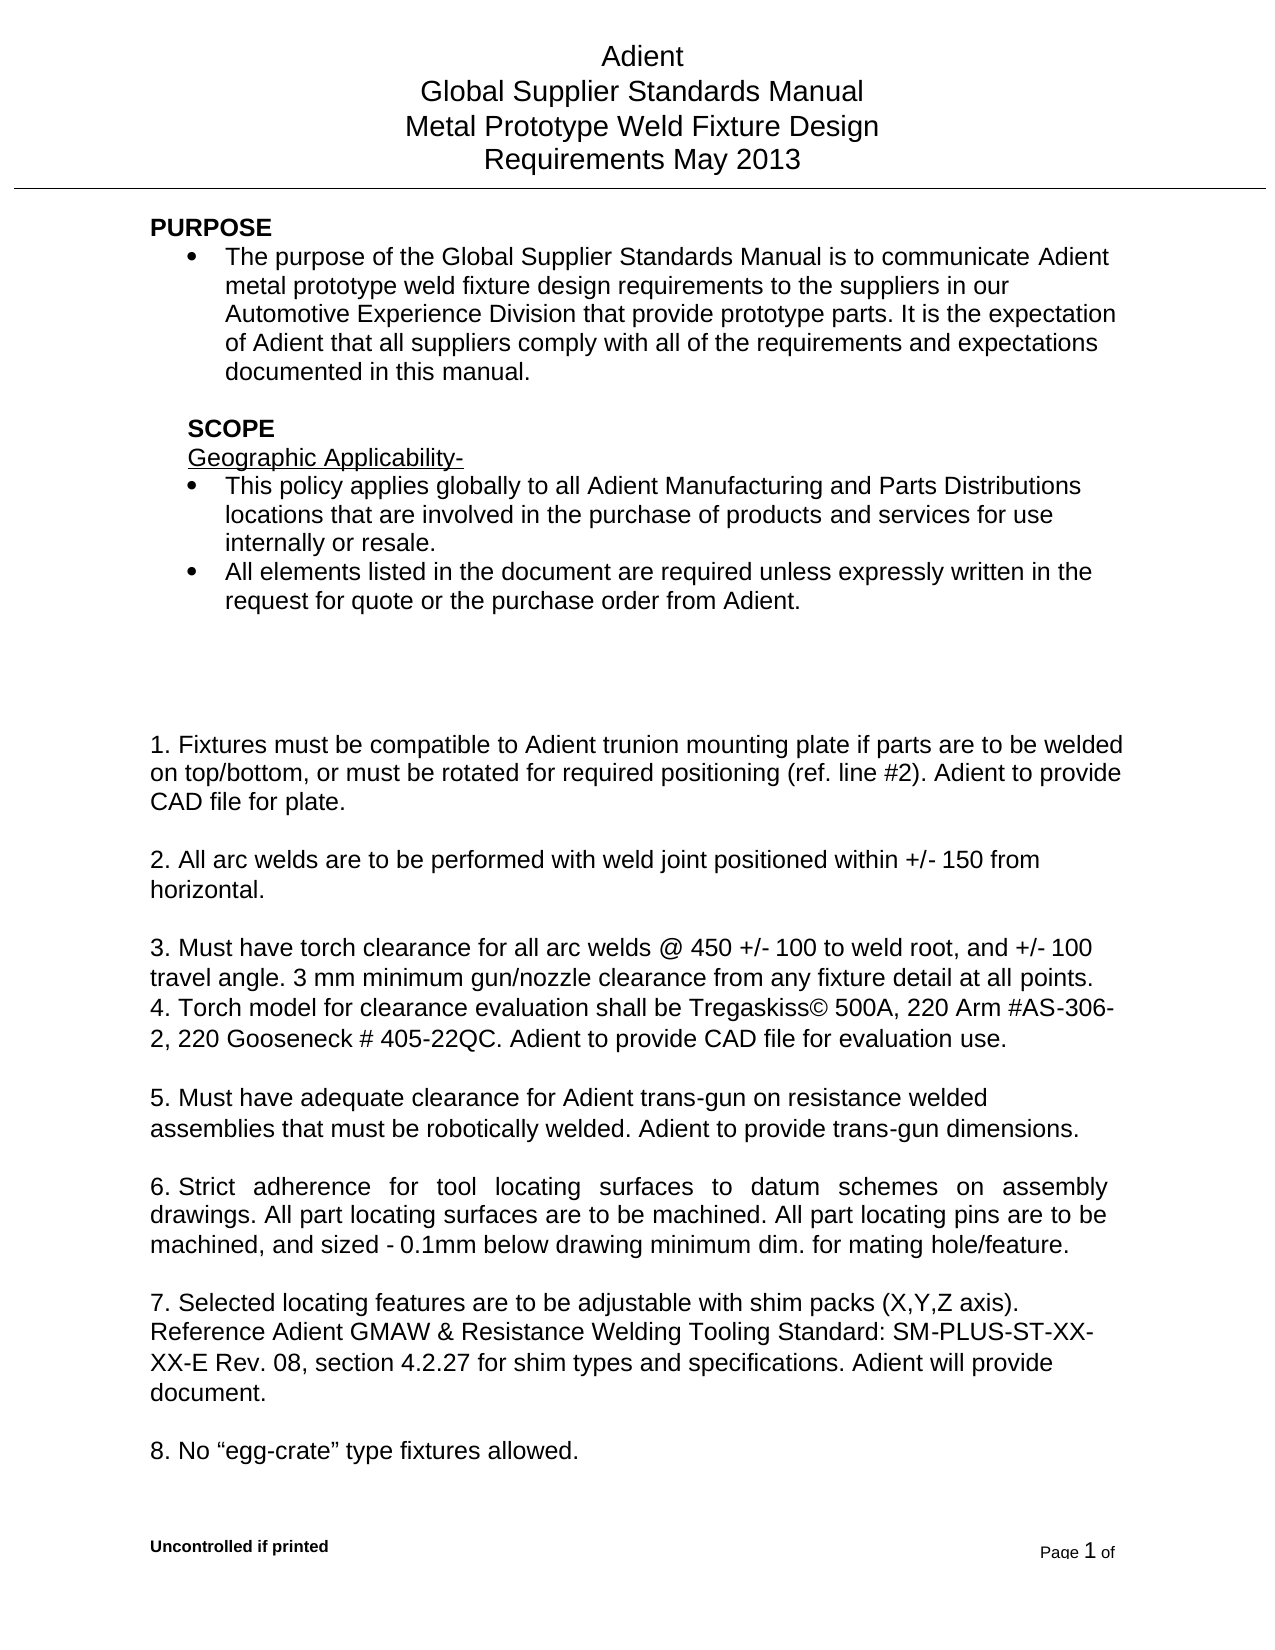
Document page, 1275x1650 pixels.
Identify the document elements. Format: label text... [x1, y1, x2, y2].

list Strict adherence for tool locating surfaces to datum schemes on assembly drawings. All part locating surfaces are to be machined. All part locating pins are to be machined, and sized ‐ 0.1mm below drawing minimum dim. for mating hole/feature. [150, 1172, 1110, 1260]
list Must have adequate clearance for Adient trans‐gun on resistance welded assemblies that must be robotically welded. Adient to provide trans‐gun dimensions. [150, 1082, 1086, 1143]
subtitle SCOPE [187, 414, 1275, 443]
list This policy applies globally to all Adient Manufacturing and Parts Distributions locations that are involved in the purchase of products and services for use internally or resale. [187, 472, 1129, 557]
list Must have torch clearance for all arc welds @ 450 +/‐ 100 to weld root, and +/‐ 100 travel angle. 3 mm minimum gun/nozzle clearance from any fixture detail at all points. [150, 933, 1094, 992]
text Geographic Applicability- [187, 443, 1275, 472]
list Fixtures must be compatible to Adient trunion mounting plate if parts are to be welded on top/bottom, or must be rotated for required positioning (ref. line #2). Adient to provide CAD file for plate. [150, 729, 1125, 816]
list No “egg‐crate” type fixtures allowed. [150, 1436, 1275, 1466]
list All arc welds are to be performed with weld joint positioned within +/‐ 150 from horizontal. [150, 845, 1041, 904]
subtitle PURPOSE [150, 213, 1275, 242]
list The purpose of the Global Supplier Standards Manual is to communicate Adient metal prototype weld fixture design requirements to the suppliers in our Automotive Experience Division that provide prototype parts. It is the expectation of Adient that all suppliers comply with all of the requirements and expectations documented in this manual. [187, 242, 1132, 386]
list Selected locating features are to be adjustable with shim packs (X,Y,Z axis). Reference Adient GMAW & Resistance Welding Tooling Standard: SM‐PLUS‐ST‐XX‐XX‐E Rev. 08, section 4.2.27 for shim types and specifications. Adient will provide document. [150, 1288, 1117, 1406]
list All elements listed in the document are required unless expressly written in the request for quote or the purchase order from Adient. [187, 557, 1094, 614]
list Torch model for clearance evaluation shall be Tregaskiss© 500A, 220 Arm #AS‐306‐2, 220 Gooseneck # 405‐22QC. Adient to provide CAD file for evaluation use. [150, 992, 1135, 1053]
